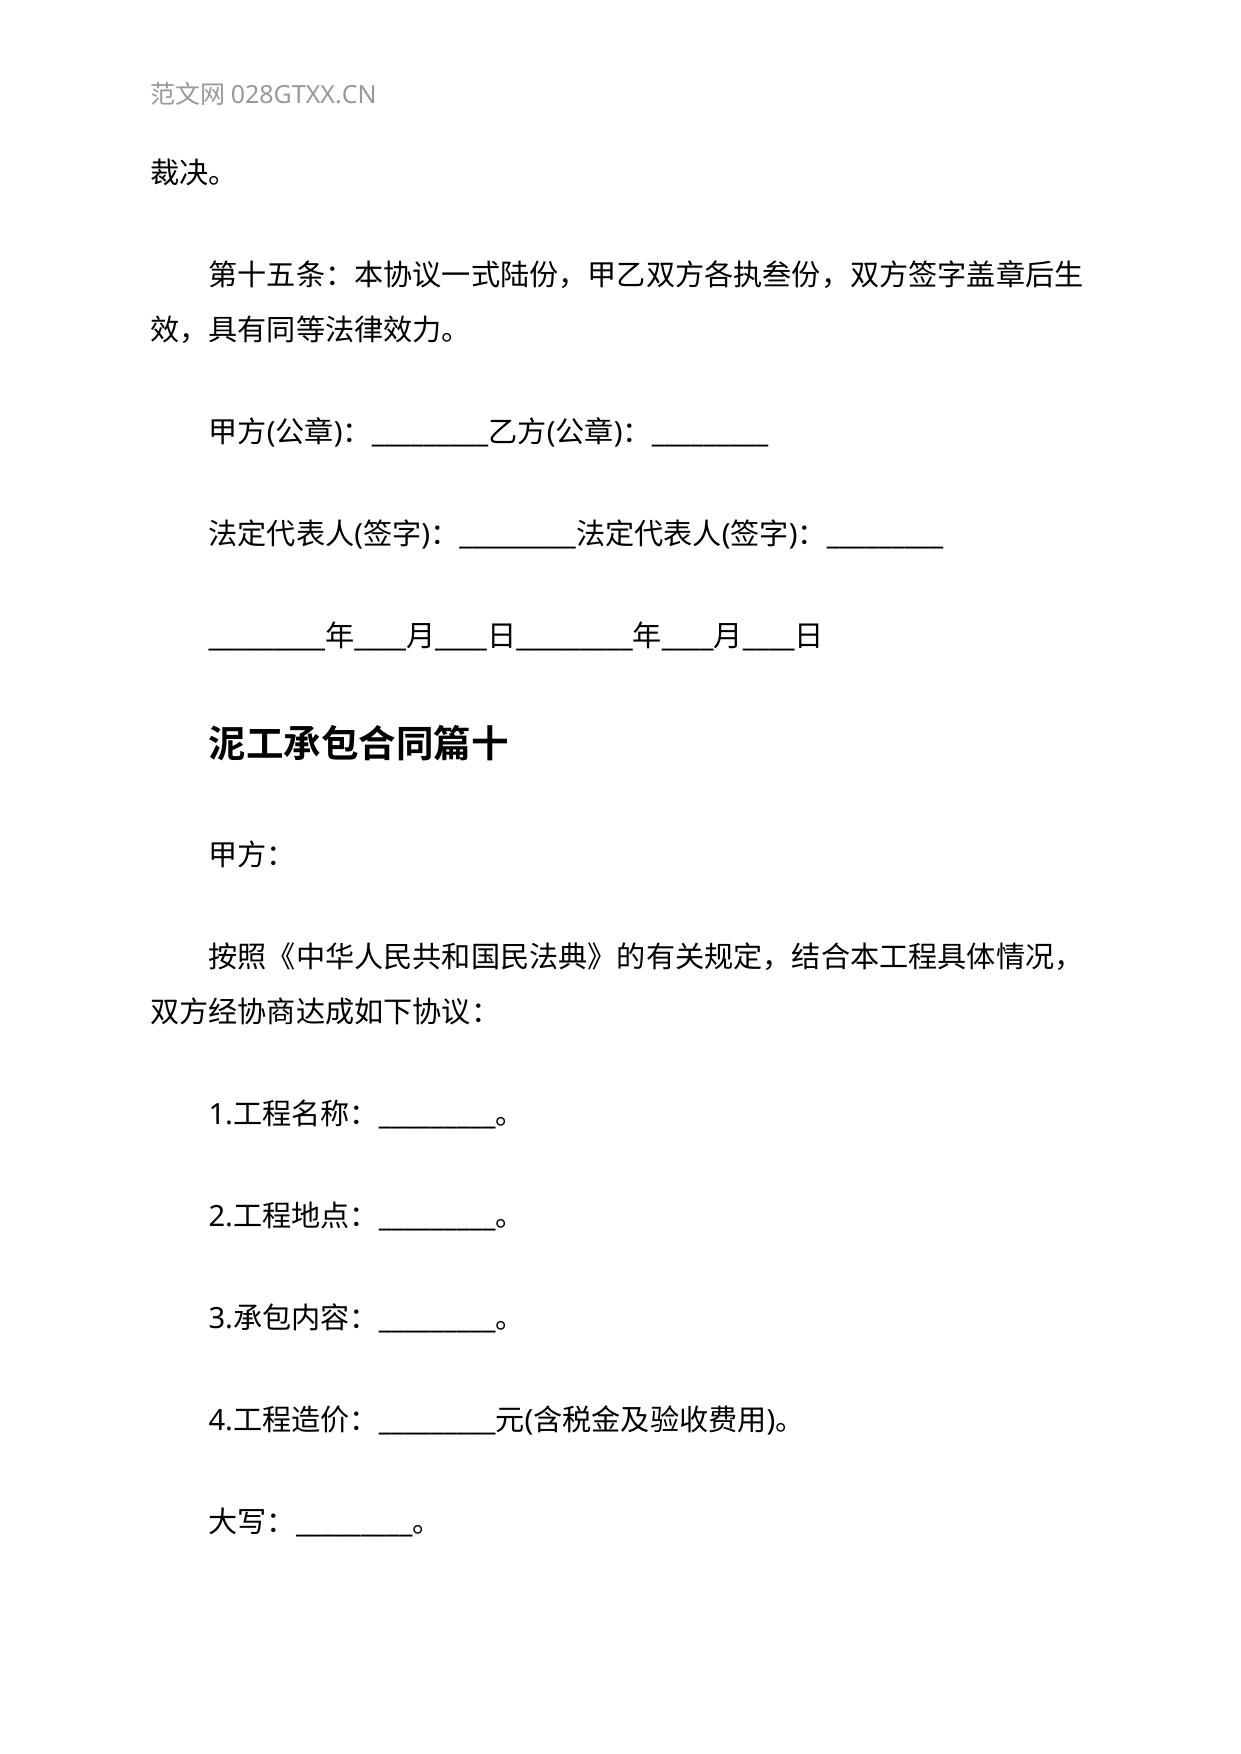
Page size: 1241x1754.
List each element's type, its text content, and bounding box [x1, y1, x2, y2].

text 泥工承包合同篇十 [150, 714, 1090, 769]
text 第十五条：本协议一式陆份，甲乙双方各执叁份，双方签字盖章后生效，具有同等法律效力。 [150, 252, 1090, 349]
text 1.工程名称：_________。 [150, 1090, 1090, 1133]
text _________年____月____日_________年____月____日 [150, 612, 1090, 655]
text 4.工程造价：_________元(含税金及验收费用)。 [150, 1396, 1090, 1438]
text 甲方： [150, 832, 1090, 874]
text 法定代表人(签字)：_________法定代表人(签字)：_________ [150, 510, 1090, 553]
text 3.承包内容：_________。 [150, 1294, 1090, 1337]
text 2.工程地点：_________。 [150, 1192, 1090, 1234]
text 按照《中华人民共和国民法典》的有关规定，结合本工程具体情况，双方经协商达成如下协议： [150, 933, 1090, 1031]
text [150, 150, 1090, 192]
text 甲方(公章)：_________乙方(公章)：_________ [150, 408, 1090, 451]
text 大写：_________。 [150, 1498, 1090, 1541]
